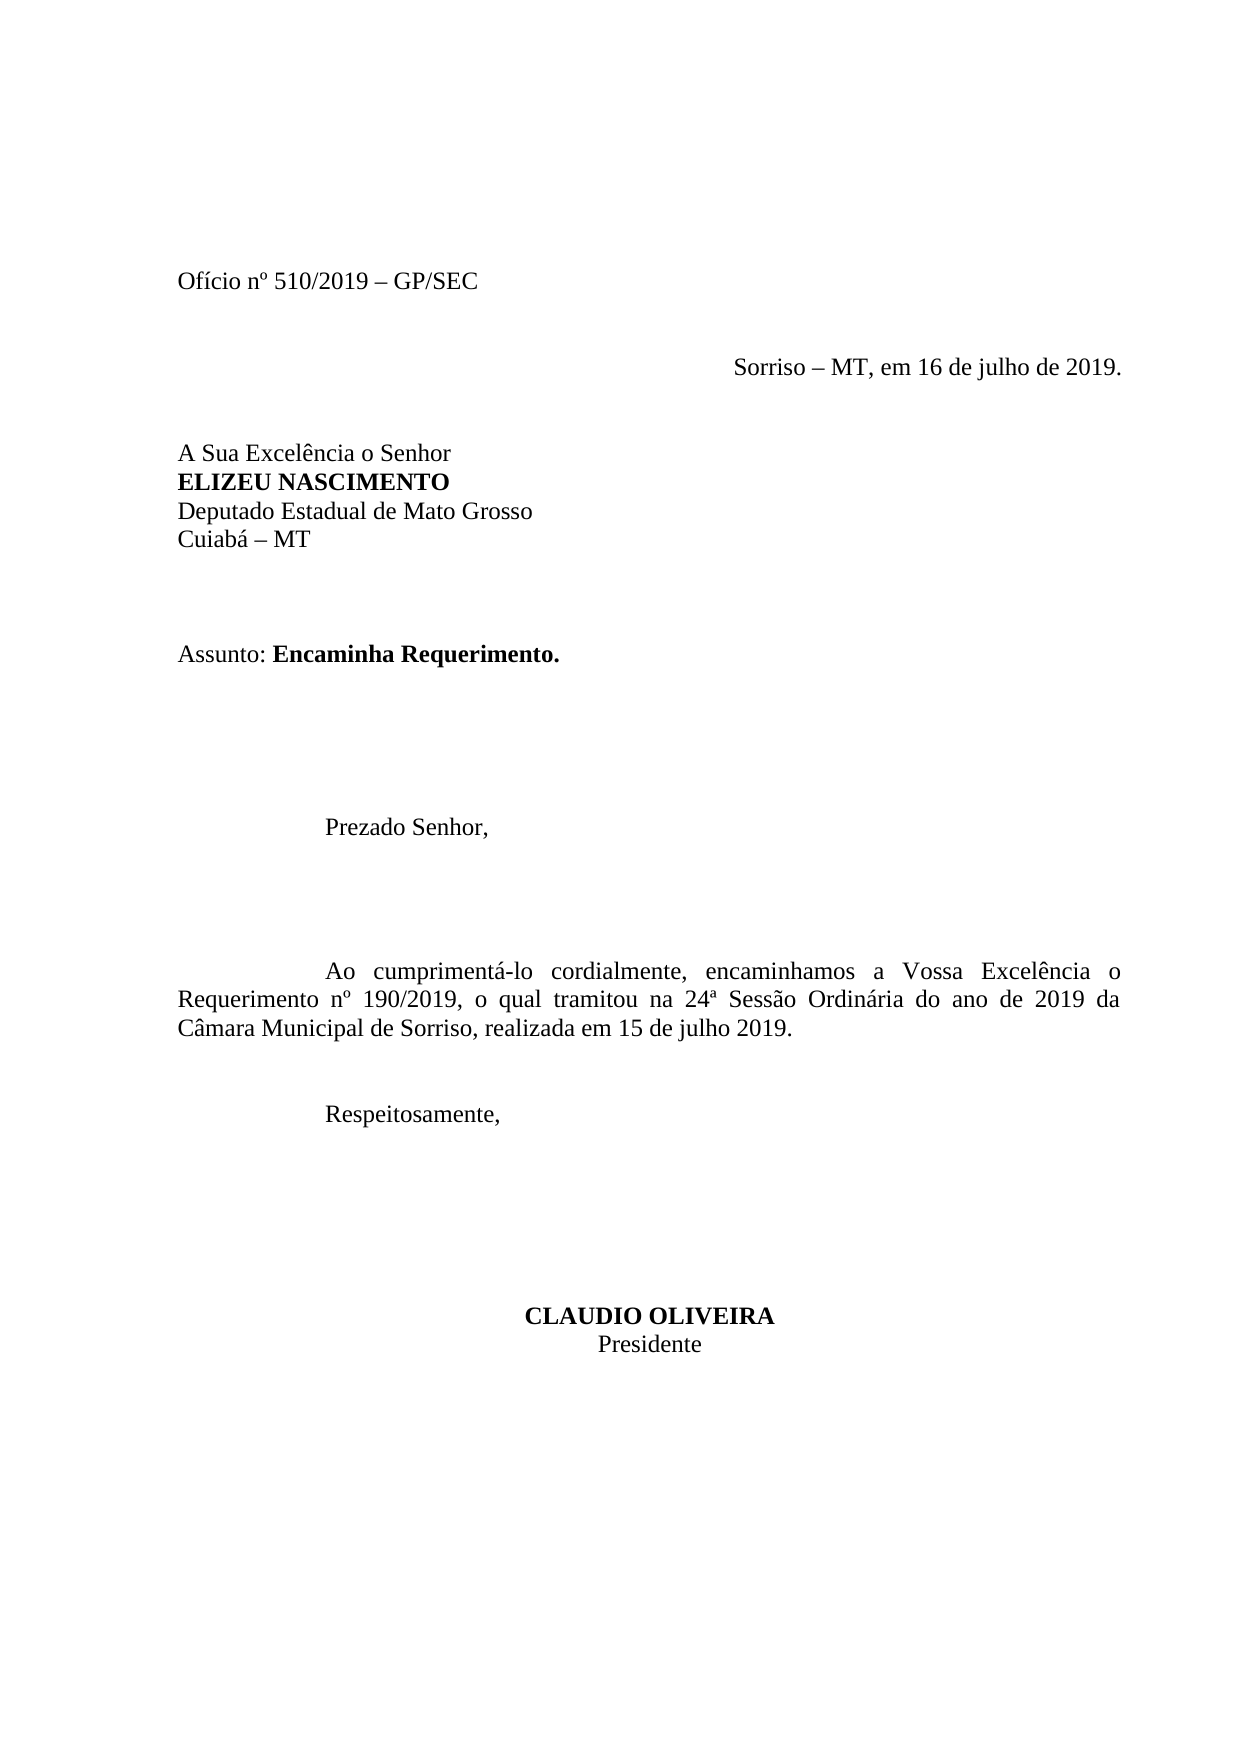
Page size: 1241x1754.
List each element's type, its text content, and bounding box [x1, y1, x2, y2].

text Respeitosamente, [177, 1099, 1122, 1128]
text Ofício nº 510/2019 – GP/SEC [177, 266, 1122, 294]
text Prezado Senhor, [177, 812, 1122, 841]
text Assunto: Encaminha Requerimento. [177, 639, 1122, 668]
text ELIZEU NASCIMENTO [177, 467, 1122, 496]
text Deputado Estadual de Mato Grosso [177, 496, 1122, 524]
text CLAUDIO OLIVEIRA [177, 1301, 1122, 1329]
text Ao cumprimentá-lo cordialmente, encaminhamos a Vossa Excelência o Requerimento nº 190/2019, o qual tramitou na 24ª Sessão Ordinária do ano de 2019 da Câmara Municipal de Sorriso, realizada em 15 de julho 2019. [177, 956, 1122, 1042]
text Cuiabá – MT [177, 524, 1122, 553]
text Sorriso – MT, em 16 de julho de 2019. [177, 352, 1122, 381]
text Presidente [177, 1329, 1122, 1358]
text A Sua Excelência o Senhor [177, 438, 1122, 467]
